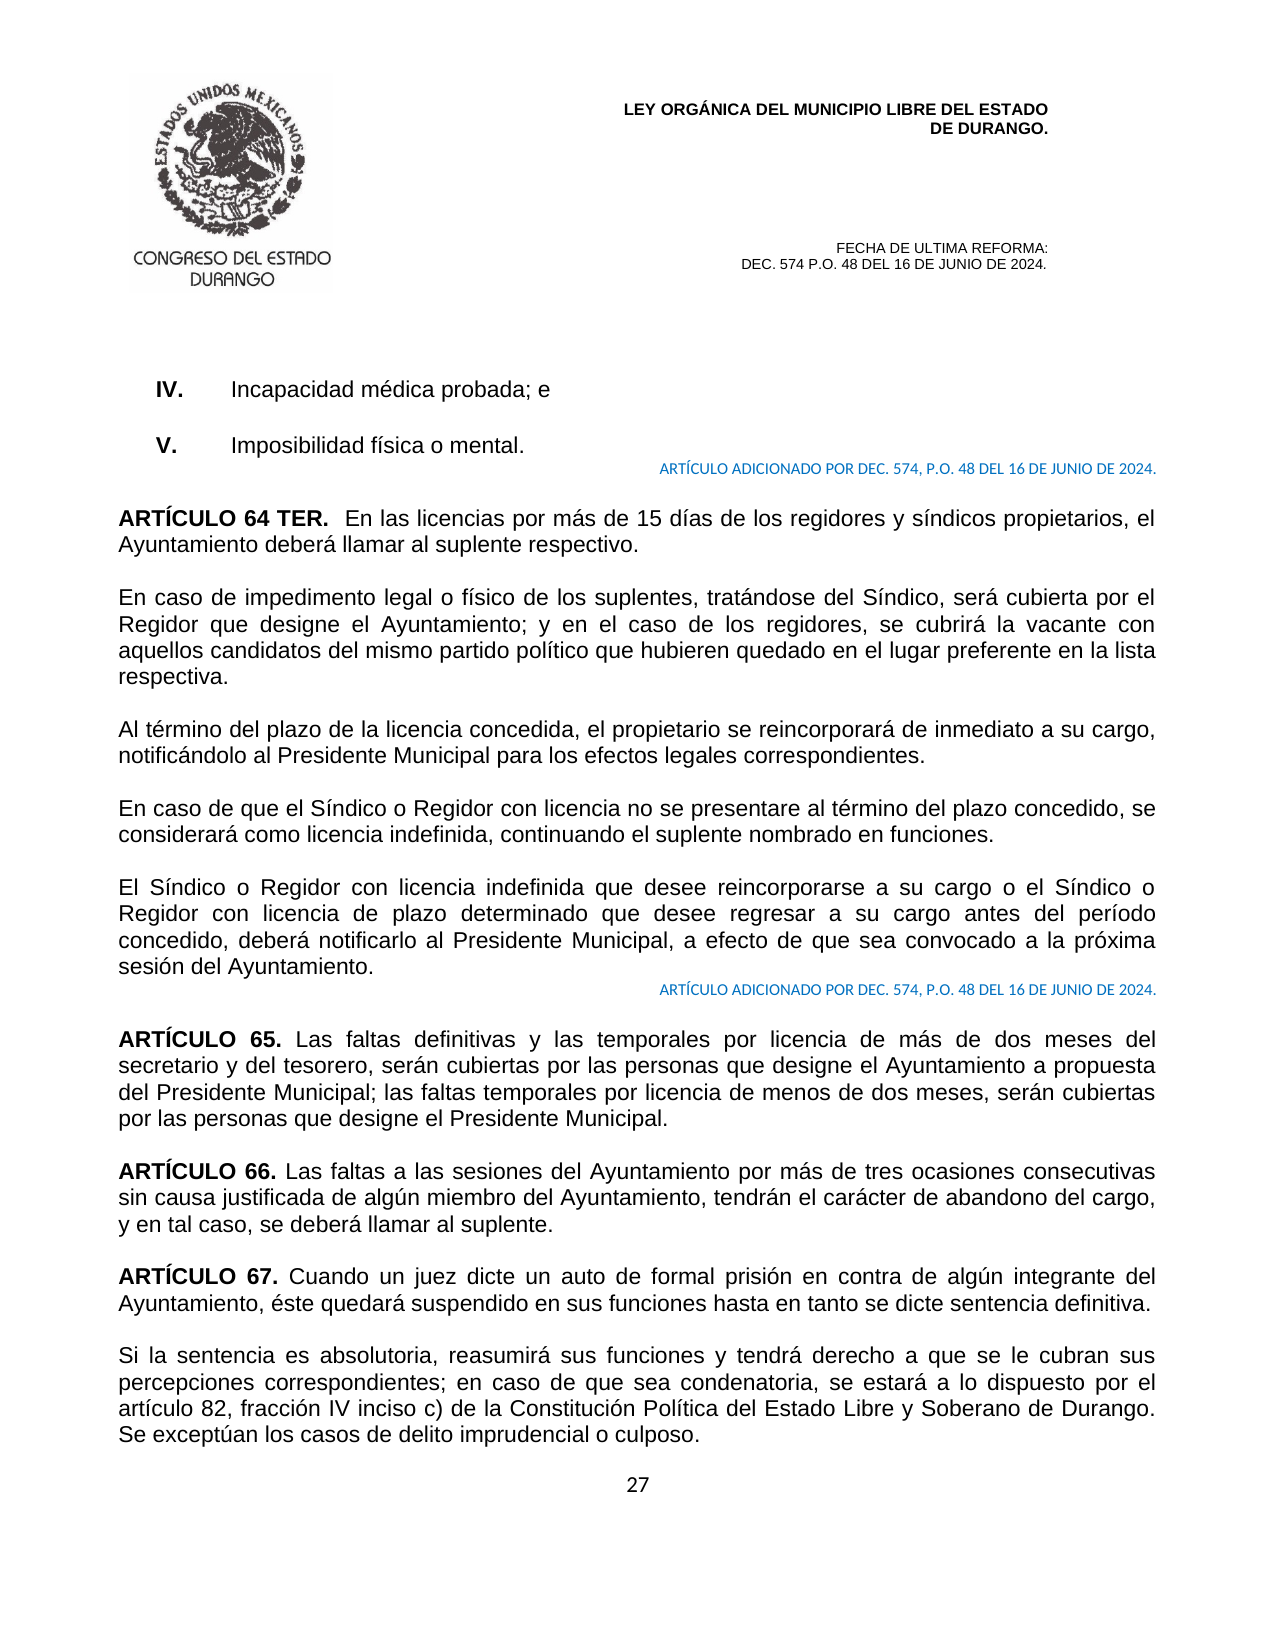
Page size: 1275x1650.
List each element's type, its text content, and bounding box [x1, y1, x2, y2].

text Al término del plazo de la licencia concedida, el propietario se reincorporará de inmediato a su cargo, notificándolo al Presidente Municipal para los efectos legales correspondientes. [118, 716, 1157, 769]
list Imposibilidad física o mental. [156, 432, 1157, 458]
text En caso de impedimento legal o físico de los suplentes, tratándose del Síndico, será cubierta por el Regidor que designe el Ayuntamiento; y en el caso de los regidores, se cubrirá la vacante con aquellos candidatos del mismo partido político que hubieren quedado en el lugar preferente en la lista respectiva. [118, 584, 1157, 689]
text ARTÍCULO 64 TER. En las licencias por más de 15 días de los regidores y síndicos propietarios, el Ayuntamiento deberá llamar al suplente respectivo. [118, 505, 1157, 558]
list ARTÍCULO ADICIONADO POR DEC. 574, P.O. 48 DEL 16 DE JUNIO DE 2024. [231, 458, 1157, 479]
list Incapacidad médica probada; e [156, 376, 1157, 402]
text ARTÍCULO 65. Las faltas definitivas y las temporales por licencia de más de dos meses del secretario y del tesorero, serán cubiertas por las personas que designe el Ayuntamiento a propuesta del Presidente Municipal; las faltas temporales por licencia de menos de dos meses, serán cubiertas por las personas que designe el Presidente Municipal. [118, 1026, 1157, 1132]
text ARTÍCULO 67. Cuando un juez dicte un auto de formal prisión en contra de algún integrante del Ayuntamiento, éste quedará suspendido en sus funciones hasta en tanto se dicte sentencia definitiva. [118, 1263, 1157, 1316]
text ARTÍCULO 66. Las faltas a las sesiones del Ayuntamiento por más de tres ocasiones consecutivas sin causa justificada de algún miembro del Ayuntamiento, tendrán el carácter de abandono del cargo, y en tal caso, se deberá llamar al suplente. [118, 1158, 1157, 1237]
list ARTÍCULO ADICIONADO POR DEC. 574, P.O. 48 DEL 16 DE JUNIO DE 2024. [231, 979, 1157, 1000]
text El Síndico o Regidor con licencia indefinida que desee reincorporarse a su cargo o el Síndico o Regidor con licencia de plazo determinado que desee regresar a su cargo antes del período concedido, deberá notificarlo al Presidente Municipal, a efecto de que sea convocado a la próxima sesión del Ayuntamiento. [118, 874, 1157, 979]
text Si la sentencia es absolutoria, reasumirá sus funciones y tendrá derecho a que se le cubran sus percepciones correspondientes; en caso de que sea condenatoria, se estará a lo dispuesto por el artículo 82, fracción IV inciso c) de la Constitución Política del Estado Libre y Soberano de Durango. Se exceptúan los casos de delito imprudencial o culposo. [118, 1342, 1157, 1448]
picture [129, 73, 333, 293]
text En caso de que el Síndico o Regidor con licencia no se presentare al término del plazo concedido, se considerará como licencia indefinida, continuando el suplente nombrado en funciones. [118, 795, 1157, 848]
